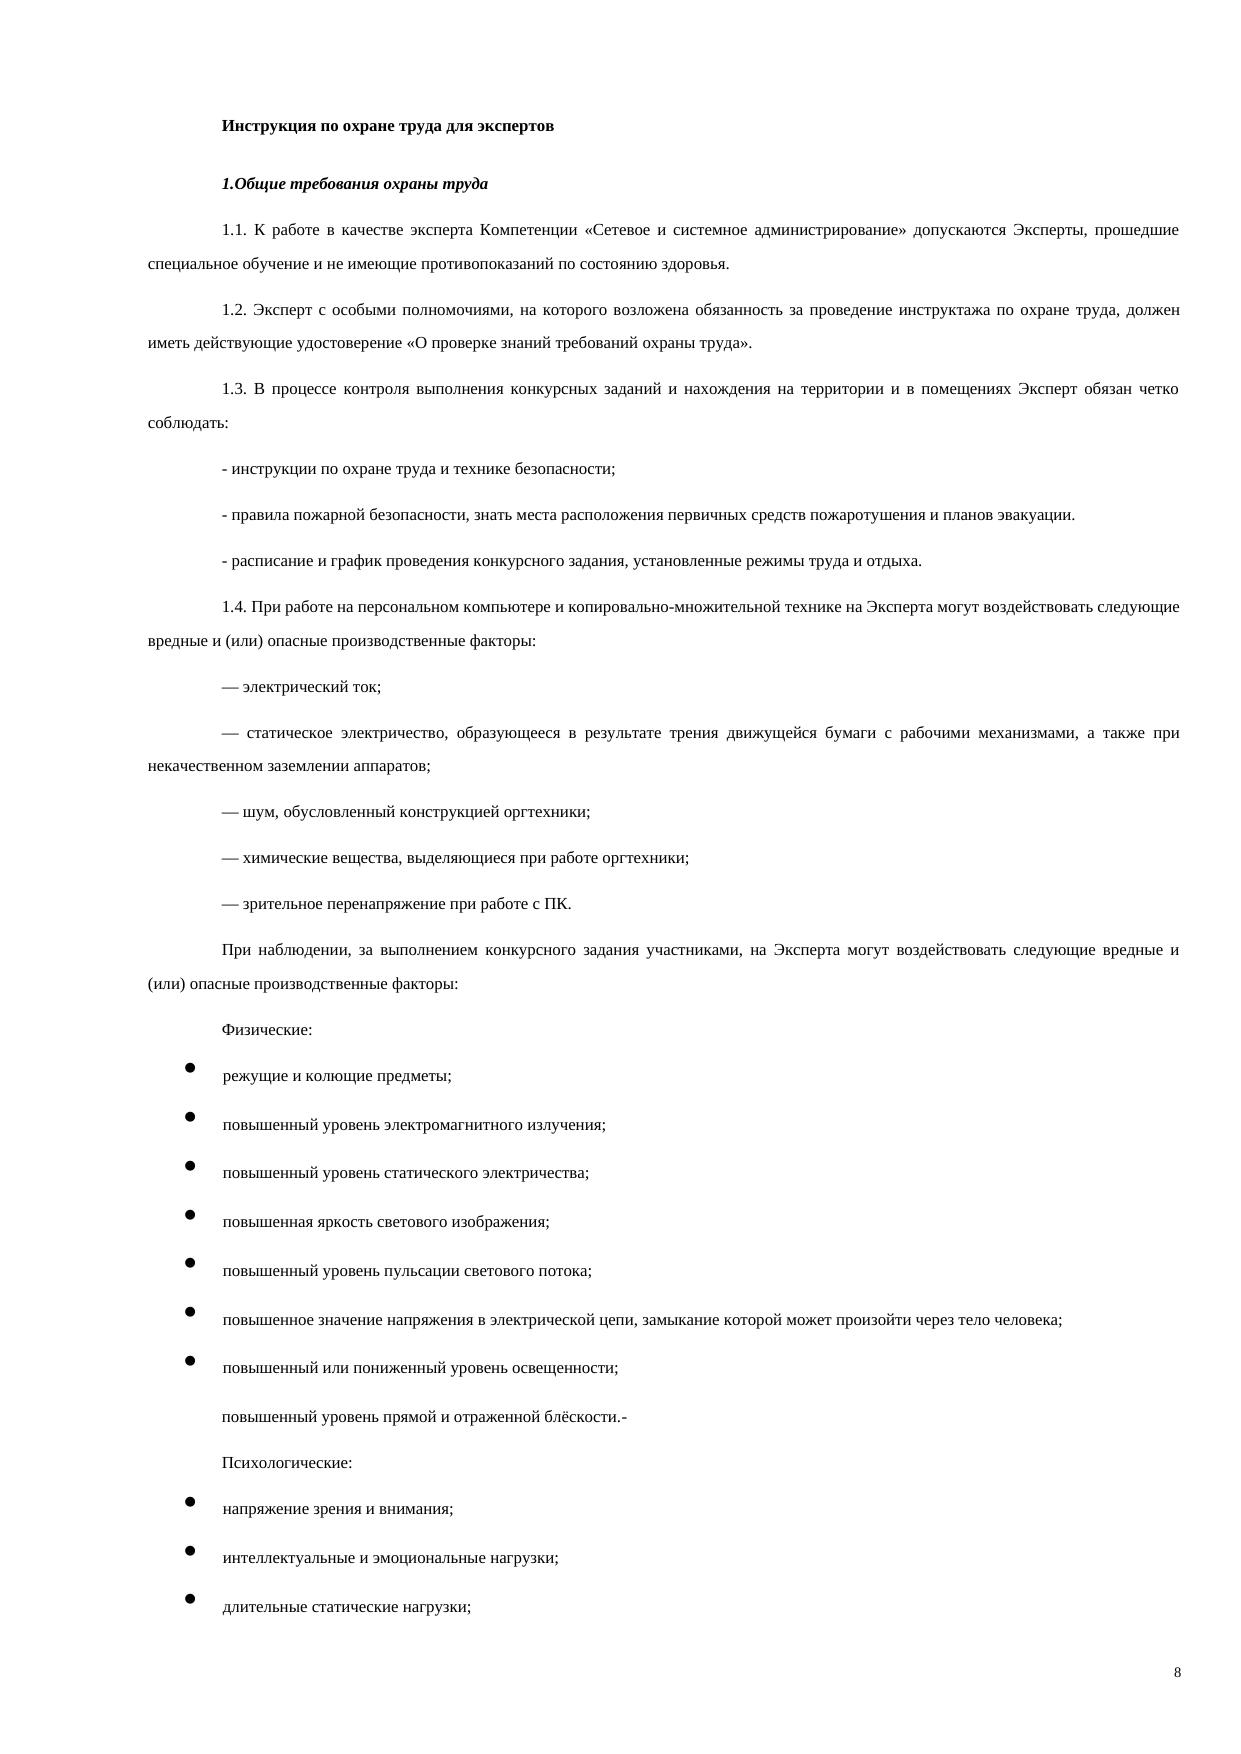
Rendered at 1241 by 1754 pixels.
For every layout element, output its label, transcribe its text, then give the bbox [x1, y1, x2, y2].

text — статическое электричество, образующееся в результате трения движущейся бумаги с рабочими механизмами, а также при некачественном заземлении аппаратов; [148, 708, 1181, 775]
text - инструкции по охране труда и технике безопасности; [148, 444, 1181, 478]
list повышенный уровень пульсации светового потока; [185, 1247, 1181, 1280]
text 1.4. При работе на персональном компьютере и копировально-множительной технике на Эксперта могут воздействовать следующие вредные и (или) опасные производственные факторы: [148, 583, 1181, 650]
text — шум, обусловленный конструкцией оргтехники; [148, 788, 1181, 821]
text Физические: [148, 1006, 1181, 1039]
list напряжение зрения и внимания; [185, 1485, 1181, 1519]
text 1.2. Эксперт с особыми полномочиями, на которого возложена обязанность за проведение инструктажа по охране труда, должен иметь действующие удостоверение «О проверке знаний требований охраны труда». [148, 285, 1181, 352]
text 1.1. К работе в качестве эксперта Компетенции «Сетевое и системное администрирование» допускаются Эксперты, прошедшие специальное обучение и не имеющие противопоказаний по состоянию здоровья. [148, 206, 1181, 273]
list повышенный уровень статического электричества; [185, 1149, 1181, 1183]
text — химические вещества, выделяющиеся при работе оргтехники; [148, 834, 1181, 867]
list режущие и колющие предметы; [185, 1052, 1181, 1085]
text — электрический ток; [148, 662, 1181, 696]
list длительные статические нагрузки; [185, 1582, 1181, 1616]
subtitle Инструкция по охране труда для экспертов [148, 101, 1181, 135]
text 1.3. В процессе контроля выполнения конкурсных заданий и нахождения на территории и в помещениях Эксперт обязан четко соблюдать: [148, 365, 1181, 432]
text — зрительное перенапряжение при работе с ПК. [148, 880, 1181, 913]
text - правила пожарной безопасности, знать места расположения первичных средств пожаротушения и планов эвакуации. [148, 491, 1181, 524]
text повышенный уровень прямой и отраженной блёскости.- [148, 1393, 1181, 1426]
list повышенное значение напряжения в электрической цепи, замыкание которой может произойти через тело человека; [185, 1295, 1181, 1329]
subtitle 1.Общие требования охраны труда [148, 160, 1181, 193]
list повышенная яркость светового изображения; [185, 1198, 1181, 1232]
list интеллектуальные и эмоциональные нагрузки; [185, 1534, 1181, 1567]
list повышенный уровень электромагнитного излучения; [185, 1100, 1181, 1134]
text При наблюдении, за выполнением конкурсного задания участниками, на Эксперта могут воздействовать следующие вредные и (или) опасные производственные факторы: [148, 926, 1181, 993]
text Психологические: [148, 1439, 1181, 1472]
list повышенный или пониженный уровень освещенности; [185, 1344, 1181, 1378]
text - расписание и график проведения конкурсного задания, установленные режимы труда и отдыха. [148, 537, 1181, 570]
